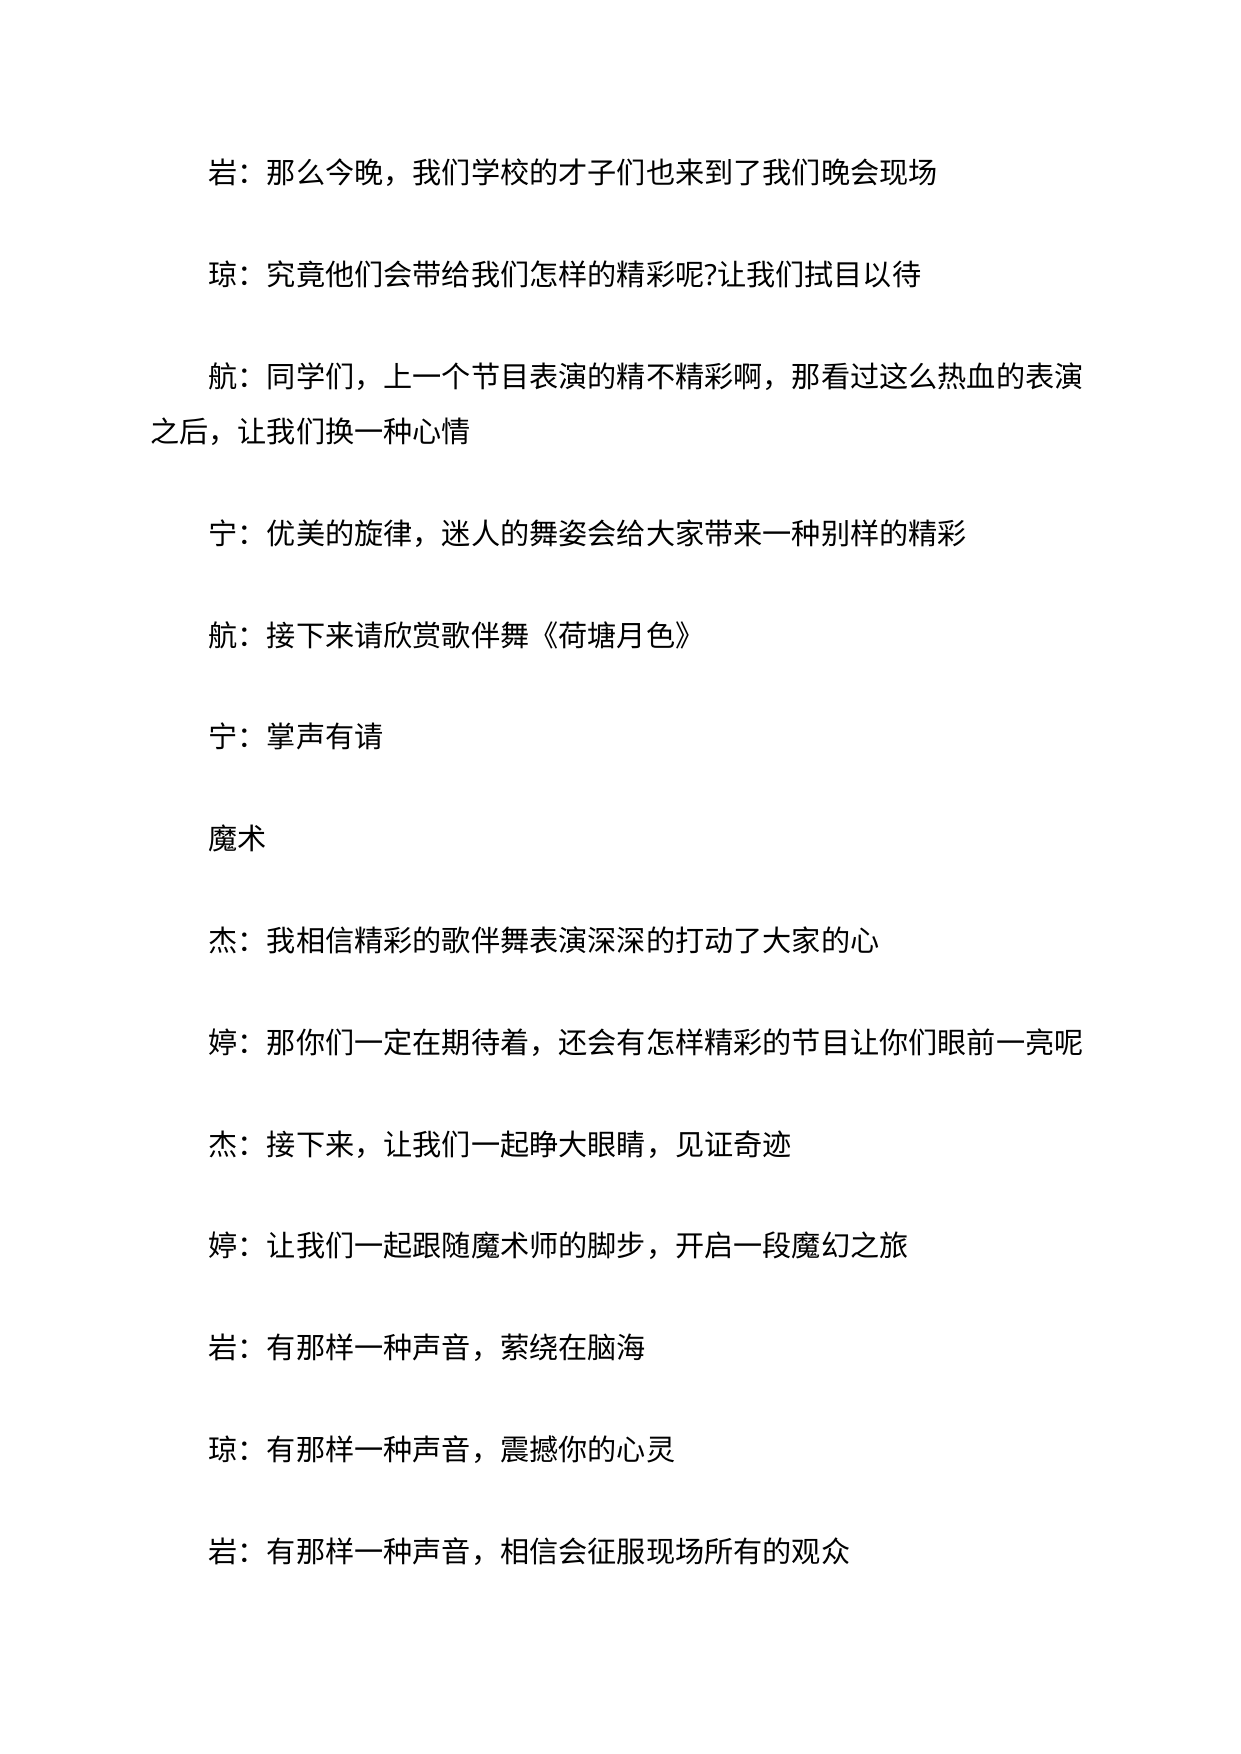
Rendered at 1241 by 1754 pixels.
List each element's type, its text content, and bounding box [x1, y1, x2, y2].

text 琼：究竟他们会带给我们怎样的精彩呢?让我们拭目以待 [150, 252, 1090, 294]
text 岩：有那样一种声音，相信会征服现场所有的观众 [150, 1528, 1090, 1570]
text 魔术 [150, 816, 1090, 858]
text 岩：有那样一种声音，萦绕在脑海 [150, 1324, 1090, 1367]
text 航：同学们，上一个节目表演的精不精彩啊，那看过这么热血的表演之后，让我们换一种心情 [150, 354, 1090, 451]
text 婷：让我们一起跟随魔术师的脚步，开启一段魔幻之旅 [150, 1223, 1090, 1265]
text 杰：我相信精彩的歌伴舞表演深深的打动了大家的心 [150, 917, 1090, 960]
text 航：接下来请欣赏歌伴舞《荷塘月色》 [150, 612, 1090, 654]
text 宁：优美的旋律，迷人的舞姿会给大家带来一种别样的精彩 [150, 510, 1090, 553]
text 婷：那你们一定在期待着，还会有怎样精彩的节目让你们眼前一亮呢 [150, 1019, 1090, 1062]
text 杰：接下来，让我们一起睁大眼睛，见证奇迹 [150, 1121, 1090, 1163]
text 琼：有那样一种声音，震撼你的心灵 [150, 1426, 1090, 1469]
text 宁：掌声有请 [150, 714, 1090, 756]
text 岩：那么今晚，我们学校的才子们也来到了我们晚会现场 [150, 150, 1090, 192]
